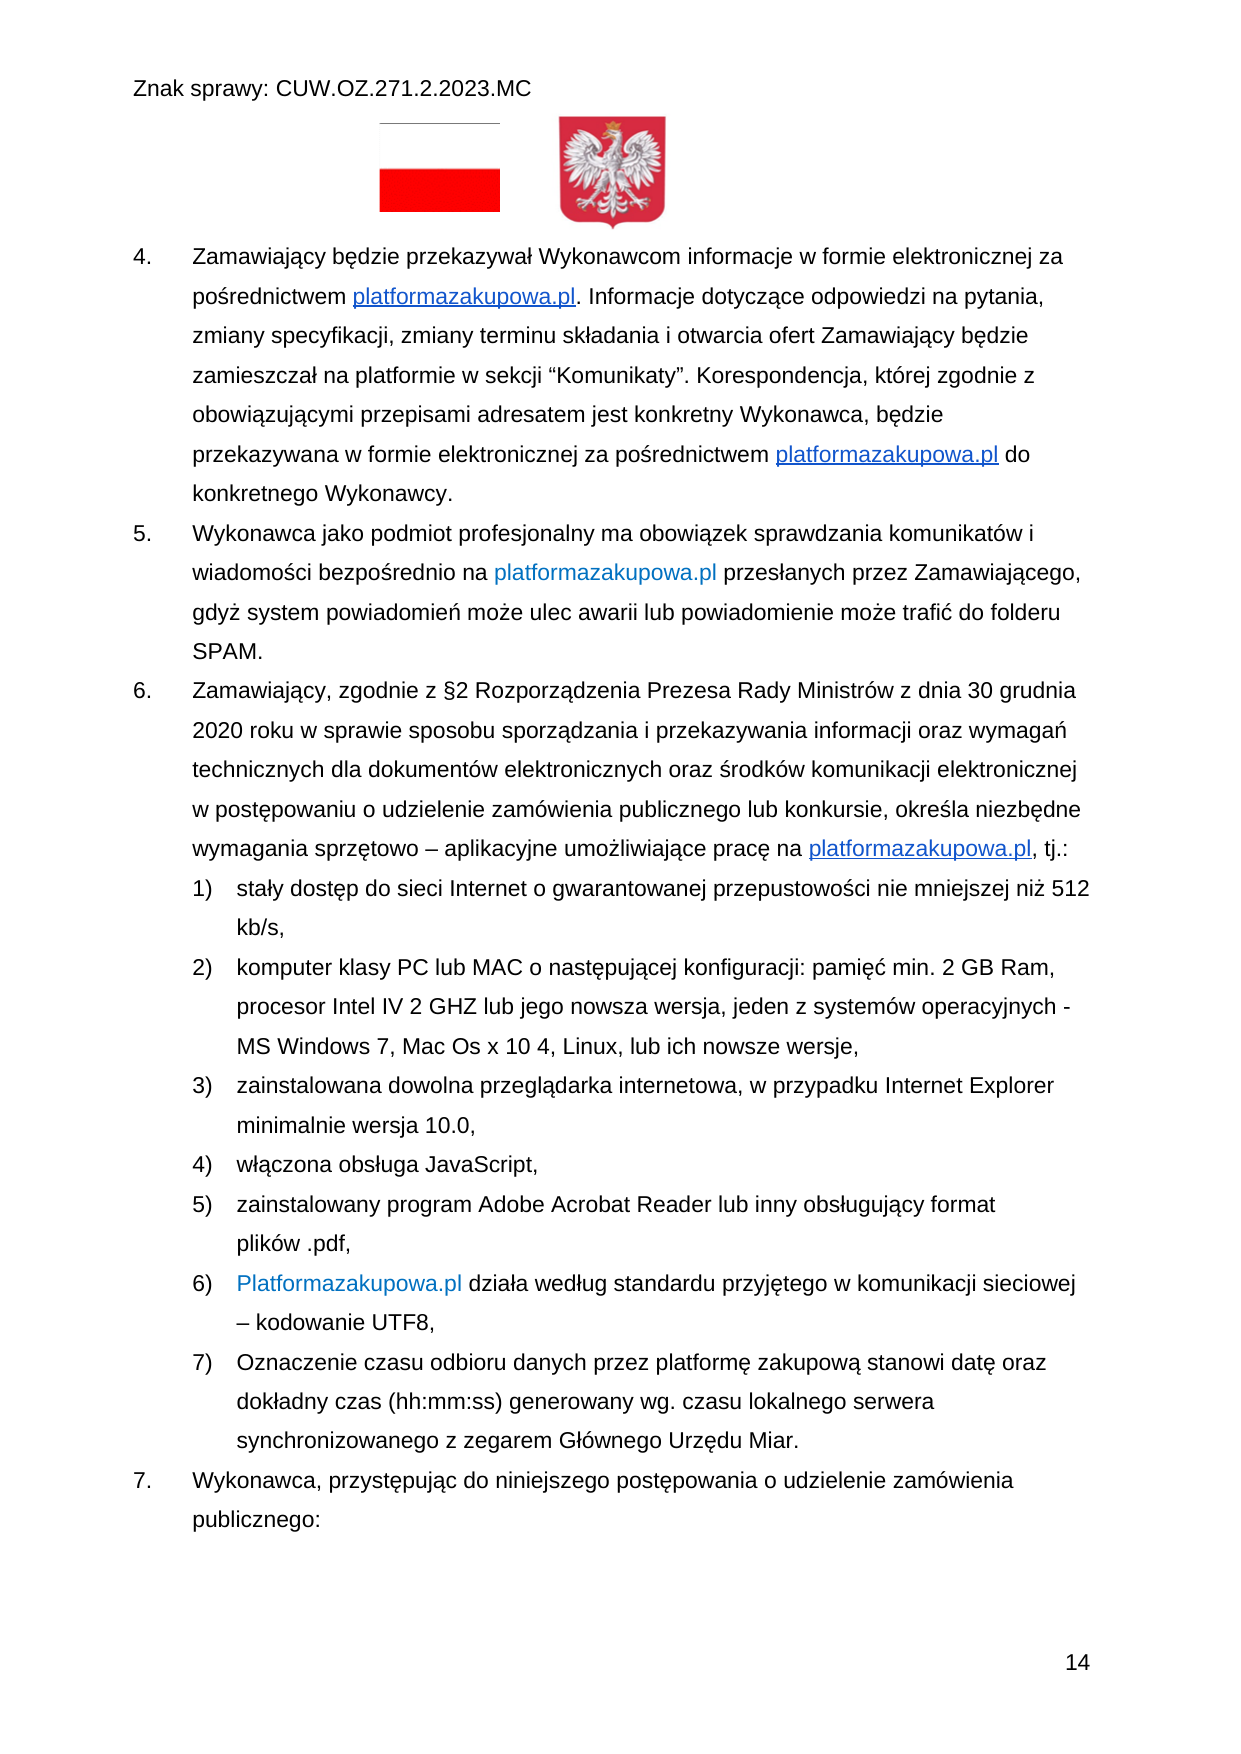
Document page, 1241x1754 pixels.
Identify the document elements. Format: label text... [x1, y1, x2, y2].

list Wykonawca jako podmiot profesjonalny ma obowiązek sprawdzania komunikatów i wiadomości bezpośrednio na platformazakupowa.pl przesłanych przez Zamawiającego, gdyż system powiadomień może ulec awarii lub powiadomienie może trafić do folderu SPAM. [133, 519, 1090, 664]
list zainstalowany program Adobe Acrobat Reader lub inny obsługujący format plików .pdf, [192, 1191, 1090, 1256]
list włączona obsługa JavaScript, [192, 1151, 1090, 1177]
list stały dostęp do sieci Internet o gwarantowanej przepustowości nie mniejszej niż 512 kb/s, [192, 875, 1090, 941]
list Oznaczenie czasu odbioru danych przez platformę zakupową stanowi datę oraz dokładny czas (hh:mm:ss) generowany wg. czasu lokalnego serwera synchronizowanego z zegarem Głównego Urzędu Miar. [192, 1348, 1090, 1454]
list Platformazakupowa.pl działa według standardu przyjętego w komunikacji sieciowej – kodowanie UTF8, [192, 1269, 1090, 1335]
list komputer klasy PC lub MAC o następującej konfiguracji: pamięć min. 2 GB Ram, procesor Intel IV 2 GHZ lub jego nowsza wersja, jeden z systemów operacyjnych - MS Windows 7, Mac Os x 10 4, Linux, lub ich nowsze wersje, [192, 954, 1090, 1059]
list zainstalowana dowolna przeglądarka internetowa, w przypadku Internet Explorer minimalnie wersja 10.0, [192, 1072, 1090, 1138]
list Zamawiający będzie przekazywał Wykonawcom informacje w formie elektronicznej za pośrednictwem platformazakupowa.pl. Informacje dotyczące odpowiedzi na pytania, zmiany specyfikacji, zmiany terminu składania i otwarcia ofert Zamawiający będzie zamieszczał na platformie w sekcji “Komunikaty”. Korespondencja, której zgodnie z obowiązującymi przepisami adresatem jest konkretny Wykonawca, będzie przekazywana w formie elektronicznej za pośrednictwem platformazakupowa.pl do konkretnego Wykonawcy. [133, 243, 1090, 506]
list Wykonawca, przystępując do niniejszego postępowania o udzielenie zamówienia publicznego: [133, 1467, 1090, 1533]
list Zamawiający, zgodnie z §2 Rozporządzenia Prezesa Rady Ministrów z dnia 30 grudnia 2020 roku w sprawie sposobu sporządzania i przekazywania informacji oraz wymagań technicznych dla dokumentów elektronicznych oraz środków komunikacji elektronicznej w postępowaniu o udzielenie zamówienia publicznego lub konkursie, określa niezbędne wymagania sprzętowo – aplikacyjne umożliwiające pracę na platformazakupowa.pl, tj.: [133, 677, 1090, 862]
picture [378, 105, 745, 240]
